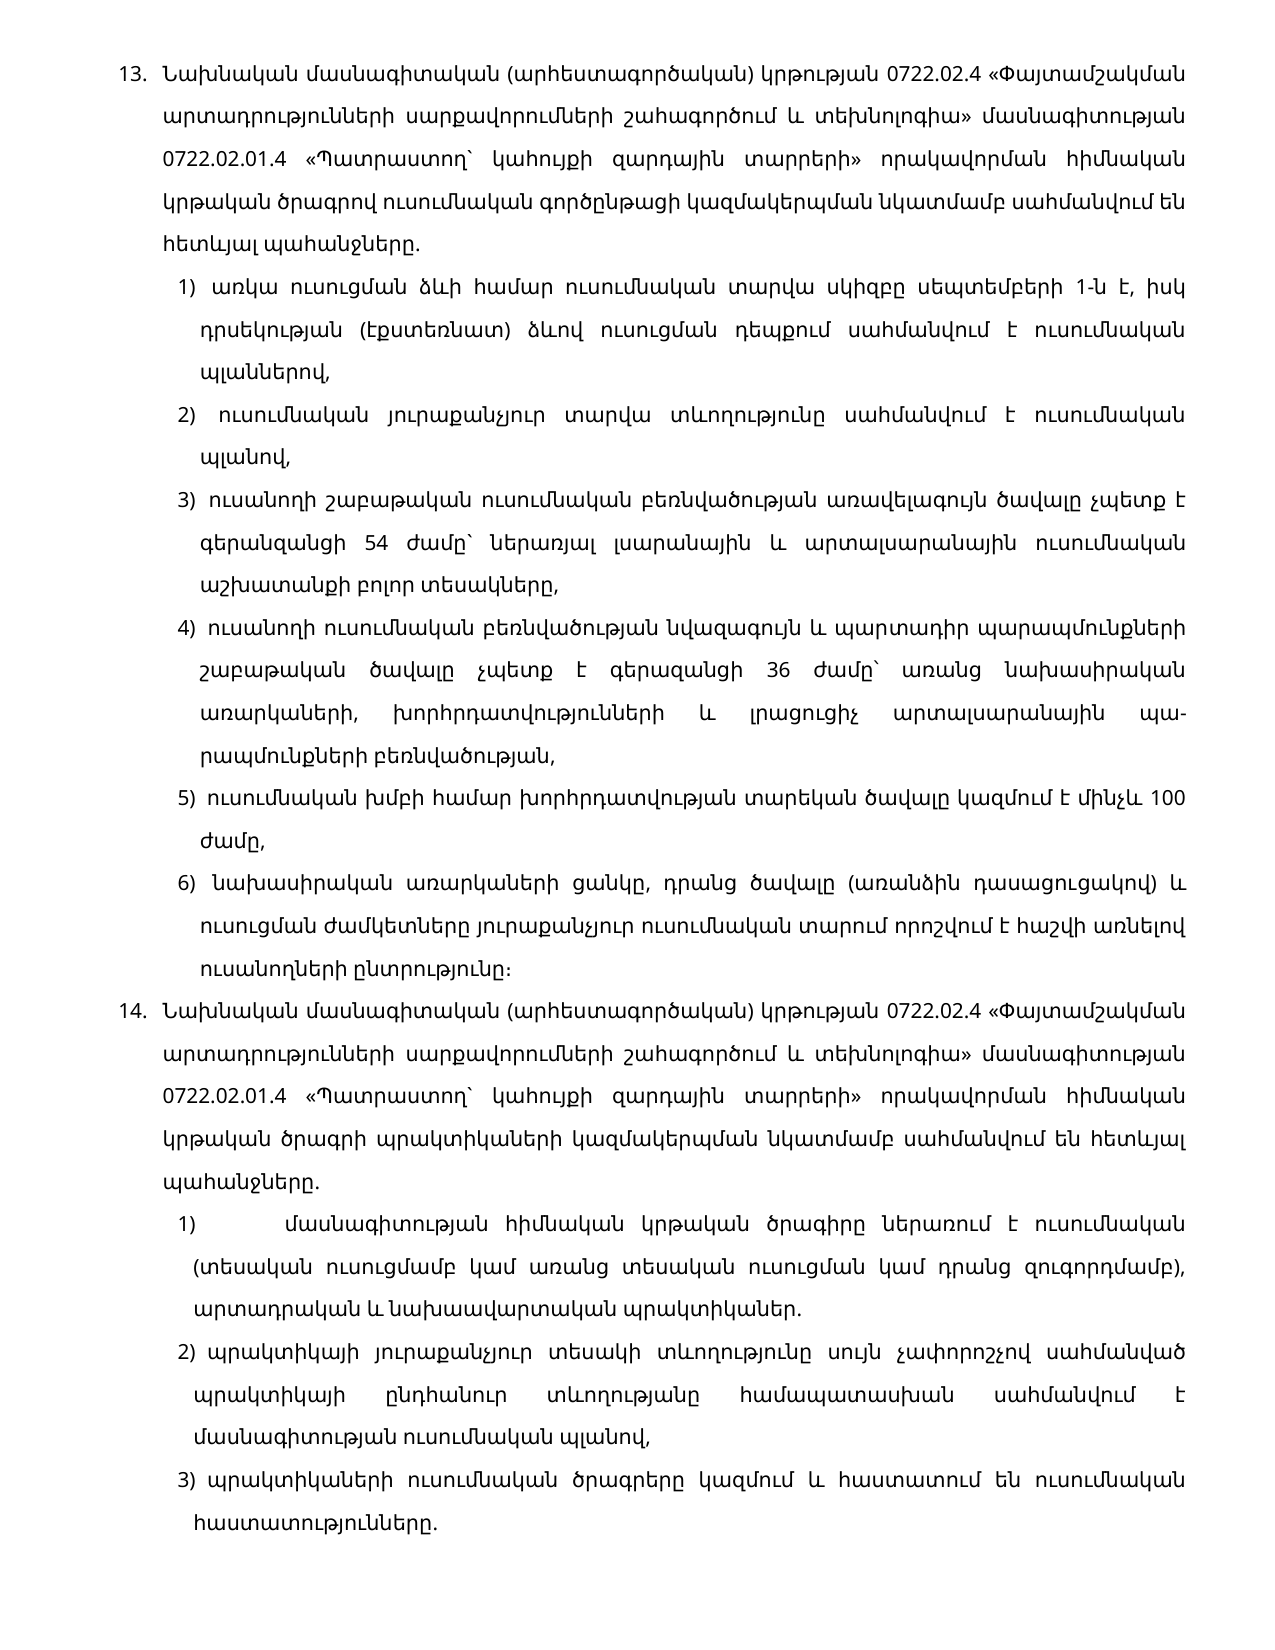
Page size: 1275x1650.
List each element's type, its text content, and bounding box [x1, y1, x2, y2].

list պրակտիկաների ուսումնական ծրագրերը կազմում և հաստատում են ուսումնական հաստատությունները. [177, 1465, 1186, 1536]
list ուսանողի շաբաթական ուսումնական բեռնվածության առավելագույն ծավալը չպետք է գերանզանցի 54 ժամը` ներառյալ լսարանային և արտալսարանային ուսումնական աշխատանքի բոլոր տեսակները, [177, 485, 1186, 599]
list առկա ուսուցման ձևի համար ուսումնական տարվա սկիզբը սեպտեմբերի 1-ն է, իսկ դրսեկության (էքստեռնատ) ձևով ուսուցման դեպքում սահմանվում է ուսումնական պլաններով, [177, 272, 1186, 386]
list պրակտիկայի յուրաքանչյուր տեսակի տևողությունը սույն չափորոշչով սահմանված պրակտիկայի ընդհանուր տևողությանը համապատասխան սահմանվում է մասնագիտության ուսումնական պլանով, [177, 1337, 1186, 1451]
list Նախնական մասնագիտական (արհեստագործական) կրթության 0722.02.4 «Փայտամշակման արտադրությունների սարքավորումների շահագործում և տեխնոլոգիա» մասնագիտության 0722.02.01.4 «Պատրաստող` կահույքի զարդային տարրերի» որակավորման հիմնական կրթական ծրագրի պրակտիկաների կազմակերպման նկատմամբ սահմանվում են հետևյալ պահանջները. [118, 996, 1186, 1195]
list ուսումնական խմբի համար խորհրդատվության տարեկան ծավալը կազմում է մինչև 100 ժամը, [177, 783, 1186, 854]
list ուսումնական յուրաքանչյուր տարվա տևողությունը սահմանվում է ուսումնական պլանով, [177, 400, 1186, 471]
list Նախնական մասնագիտական (արհեստագործական) կրթության 0722.02.4 «Փայտամշակման արտադրությունների սարքավորումների շահագործում և տեխնոլոգիա» մասնագիտության 0722.02.01.4 «Պատրաստող` կահույքի զարդային տարրերի» որակավորման հիմնական կրթական ծրագրով ուսումնական գործընթացի կազմակերպման նկատմամբ սահմանվում են հետևյալ պահանջները. [118, 59, 1186, 258]
list մասնագիտության հիմնական կրթական ծրագիրը ներառում է ուսումնական (տեսական ուսուցմամբ կամ առանց տեսական ուսուցման կամ դրանց զուգորդմամբ), արտադրական և նախաավարտական պրակտիկաներ. [177, 1209, 1186, 1323]
list ուսանողի ուսումնական բեռնվածության նվազագույն և պարտադիր պարապմունքների շաբաթական ծավալը չպետք է գերազանցի 36 ժամը՝ առանց նախասիրական առարկաների, խորհրդատվությունների և լրացուցիչ արտալսարանային պարապմունքների բեռնվածության, [177, 613, 1186, 769]
list նախասիրական առարկաների ցանկը, դրանց ծավալը (առանձին դասացուցակով) և ուսուցման ժամկետները յուրաքանչյուր ուսումնական տարում որոշվում է հաշվի առնելով ուսանողների ընտրությունը։ [177, 868, 1186, 982]
